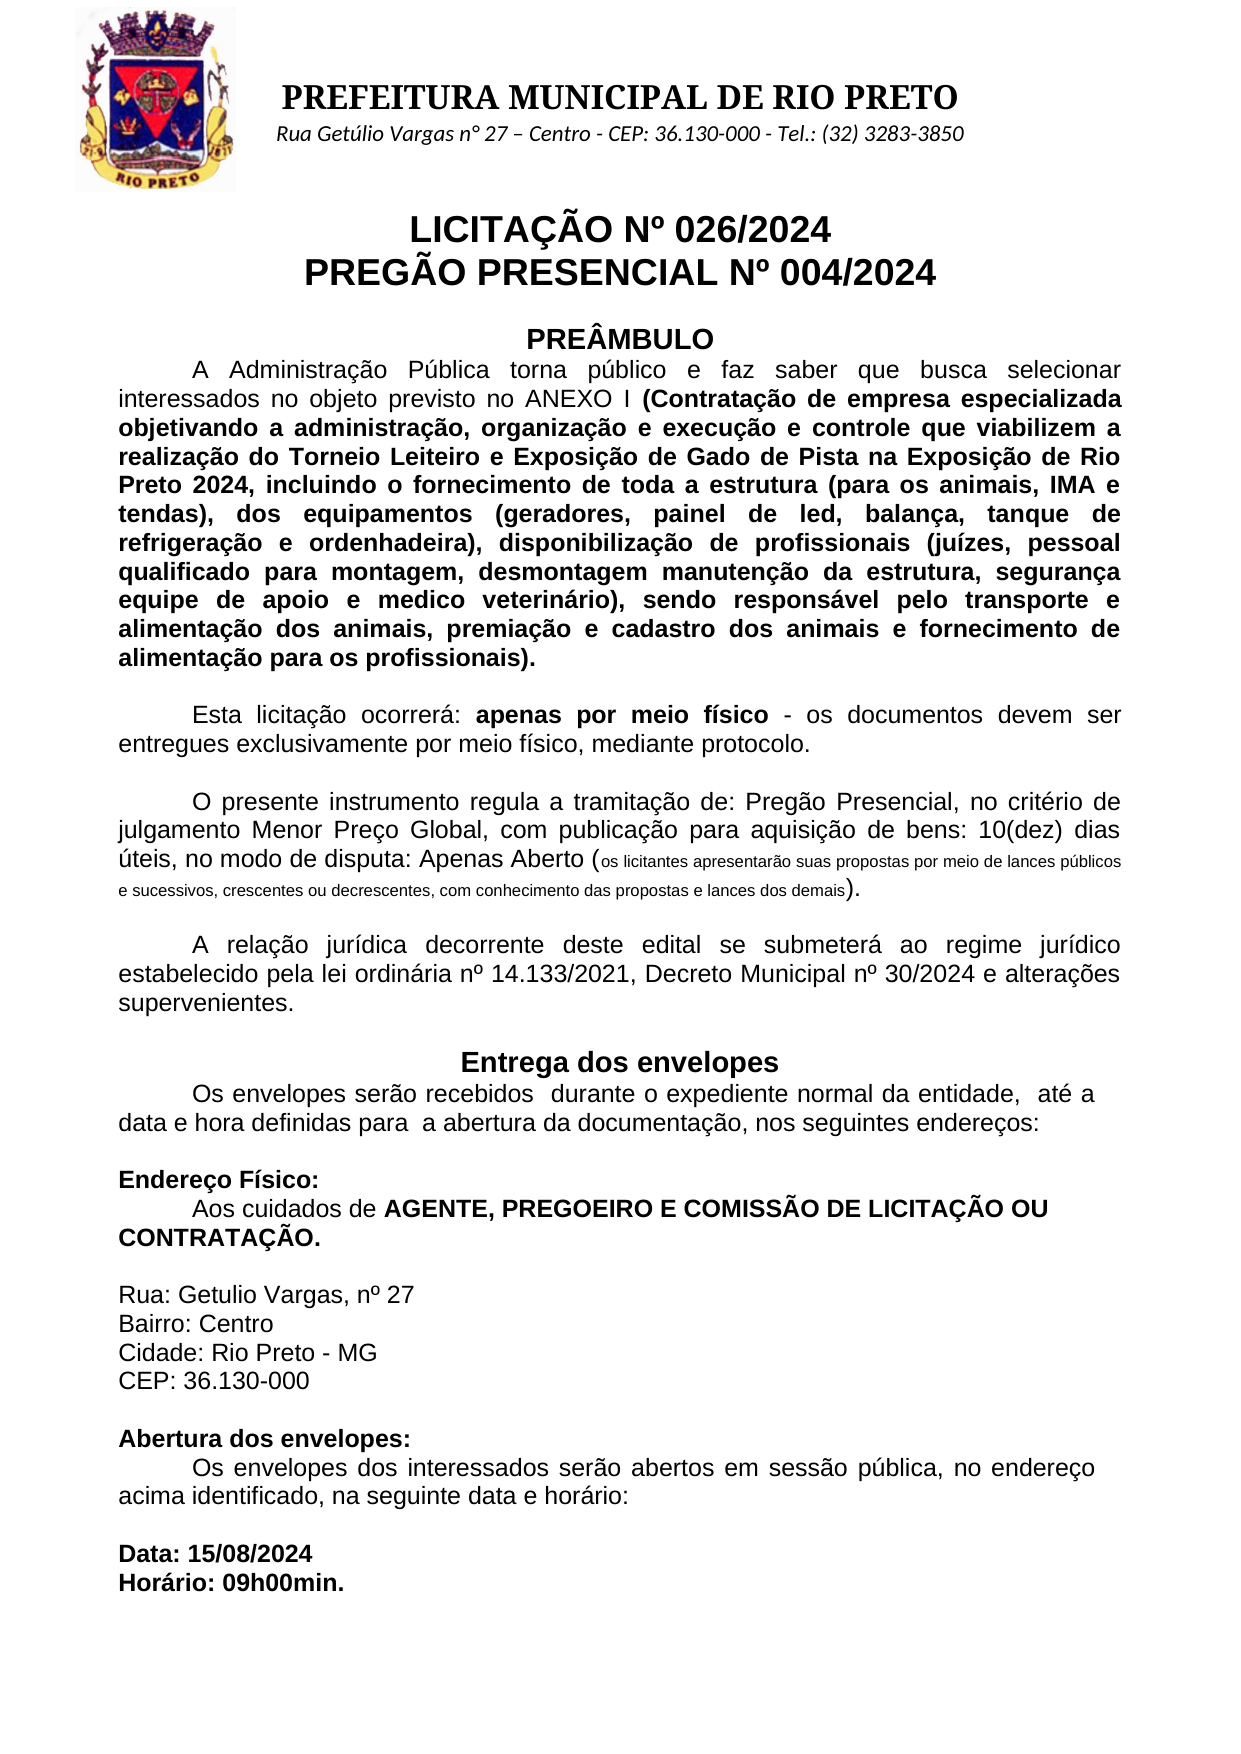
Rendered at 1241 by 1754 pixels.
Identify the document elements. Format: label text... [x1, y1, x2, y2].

text O presente instrumento regula a tramitação de: Pregão Presencial, no critério de julgamento Menor Preço Global, com publicação para aquisição de bens: 10(dez) dias úteis, no modo de disputa: Apenas Aberto (os licitantes apresentarão suas propostas por meio de lances públicos e sucessivos, crescentes ou decrescentes, com conhecimento das propostas e lances dos demais). [118, 787, 1122, 902]
text Rua: Getulio Vargas, nº 27 [118, 1280, 1125, 1309]
text PREÂMBULO [118, 322, 1122, 355]
subtitle Abertura dos envelopes: [118, 1424, 1122, 1453]
picture [75, 7, 236, 192]
text A relação jurídica decorrente deste edital se submeterá ao regime jurídico estabelecido pela lei ordinária nº 14.133/2021, Decreto Municipal nº 30/2024 e alterações supervenientes. [118, 930, 1122, 1017]
text LICITAÇÃO Nº 026/2024 [118, 207, 1122, 250]
text Data: 15/08/2024 [118, 1539, 1122, 1568]
text Endereço Físico: [118, 1165, 1122, 1194]
text Esta licitação ocorrerá: apenas por meio físico - os documentos devem ser entregues exclusivamente por meio físico, mediante protocolo. [118, 700, 1122, 758]
text A Administração Pública torna público e faz saber que busca selecionar interessados no objeto previsto no ANEXO I (Contratação de empresa especializada objetivando a administração, organização e execução e controle que viabilizem a realização do Torneio Leiteiro e Exposição de Gado de Pista na Exposição de Rio Preto 2024, incluindo o fornecimento de toda a estrutura (para os animais, IMA e tendas), dos equipamentos (geradores, painel de led, balança, tanque de refrigeração e ordenhadeira), disponibilização de profissionais (juízes, pessoal qualificado para montagem, desmontagem manutenção da estrutura, segurança equipe de apoio e medico veterinário), sendo responsável pelo transporte e alimentação dos animais, premiação e cadastro dos animais e fornecimento de alimentação para os profissionais). [118, 355, 1122, 672]
text Cidade: Rio Preto - MG [118, 1338, 1125, 1366]
text Os envelopes dos interessados serão abertos em sessão pública, no endereço acima identificado, na seguinte data e horário: [118, 1453, 1097, 1510]
text Bairro: Centro [118, 1309, 1125, 1338]
text Entrega dos envelopes [118, 1045, 1122, 1079]
text PREGÃO PRESENCIAL Nº 004/2024 [118, 250, 1122, 293]
text Aos cuidados de AGENTE, PREGOEIRO E COMISSÃO DE LICITAÇÃO OU CONTRATAÇÃO. [118, 1194, 1122, 1251]
text Horário: 09h00min. [118, 1568, 1122, 1596]
text CEP: 36.130-000 [118, 1366, 1125, 1395]
text Os envelopes serão recebidos durante o expediente normal da entidade, até a data e hora definidas para a abertura da documentação, nos seguintes endereços: [118, 1079, 1097, 1136]
